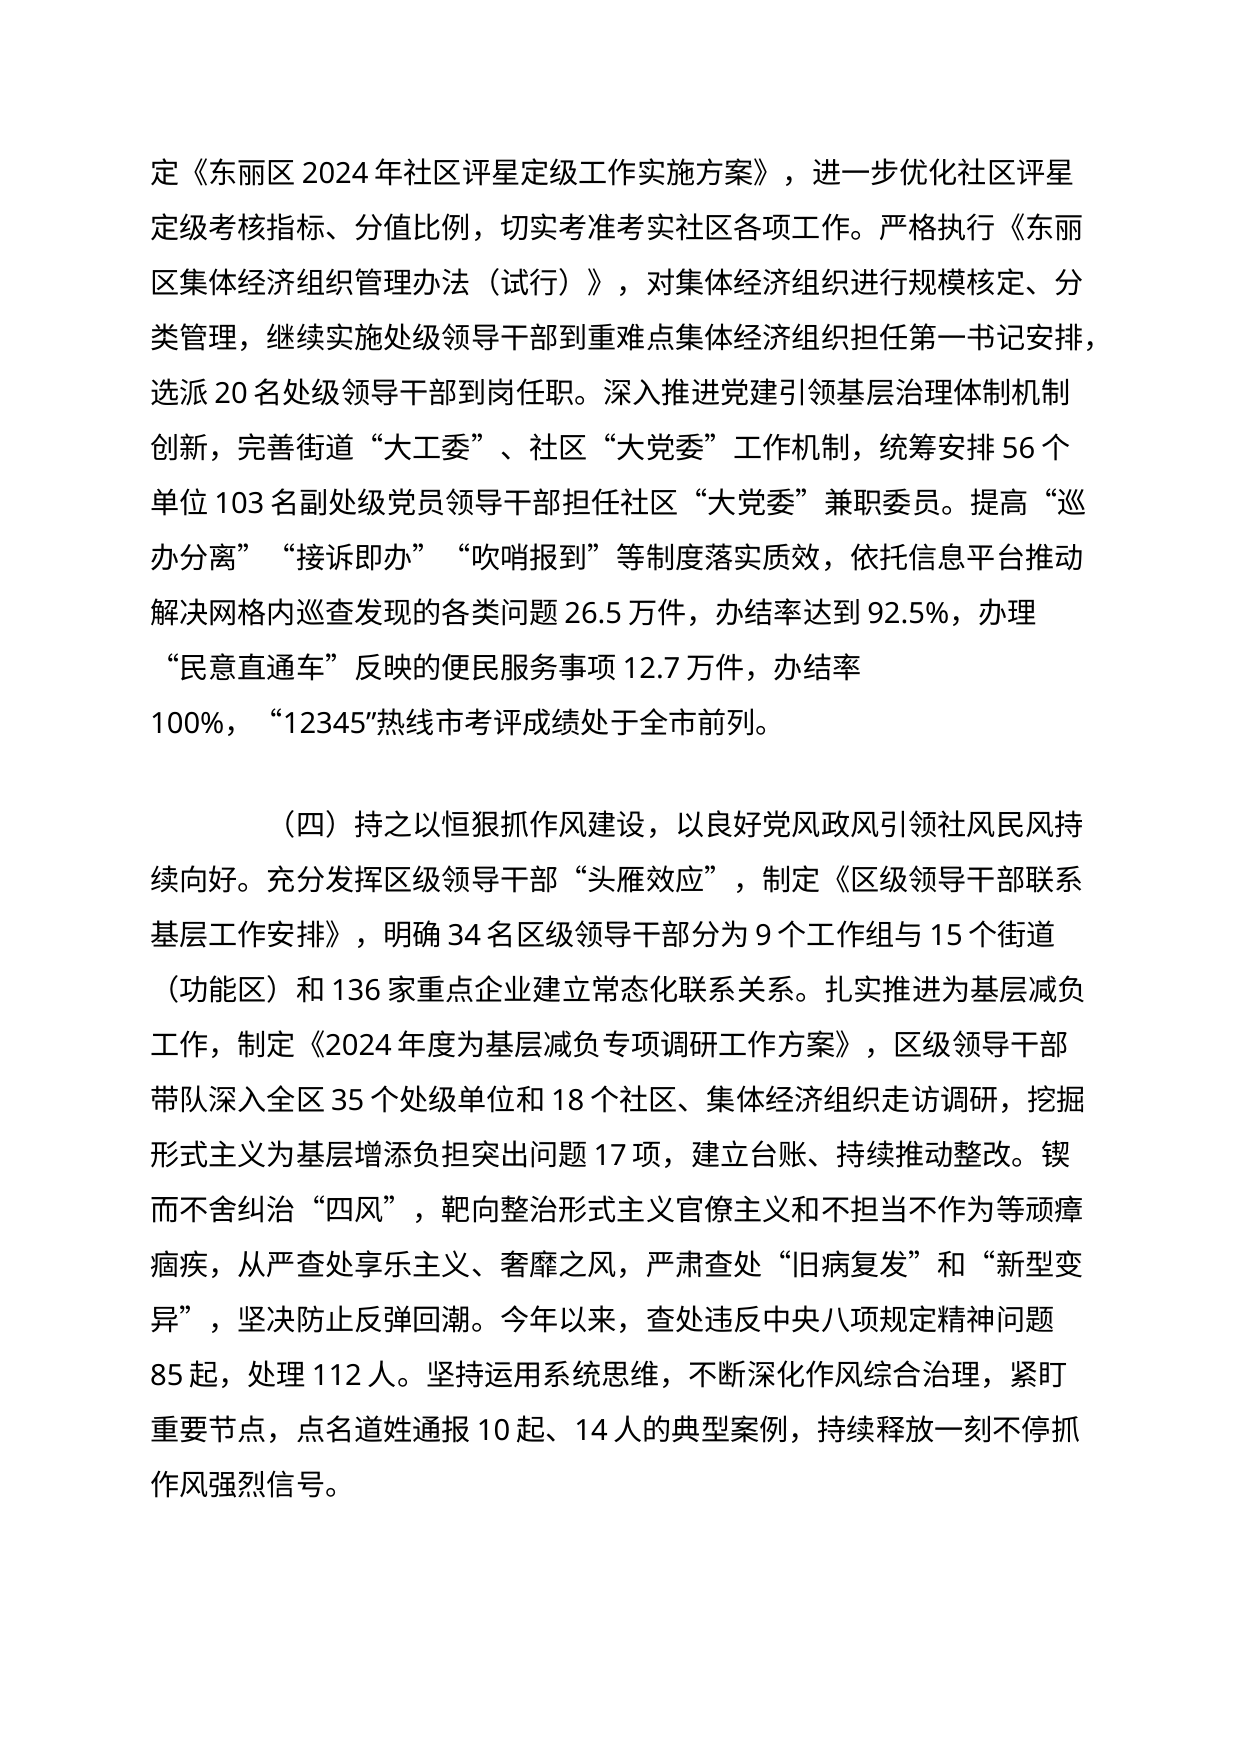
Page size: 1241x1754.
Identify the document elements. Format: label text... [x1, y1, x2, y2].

text （四）持之以恒狠抓作风建设，以良好党风政风引领社风民风持续向好。充分发挥区级领导干部“头雁效应”，制定《区级领导干部联系基层工作安排》，明确34名区级领导干部分为9个工作组与15个街道（功能区）和136家重点企业建立常态化联系关系。扎实推进为基层减负工作，制定《2024年度为基层减负专项调研工作方案》，区级领导干部带队深入全区35个处级单位和18个社区、集体经济组织走访调研，挖掘形式主义为基层增添负担突出问题17项，建立台账、持续推动整改。锲而不舍纠治“四风”，靶向整治形式主义官僚主义和不担当不作为等顽瘴痼疾，从严查处享乐主义、奢靡之风，严肃查处“旧病复发”和“新型变异”，坚决防止反弹回潮。今年以来，查处违反中央八项规定精神问题85起，处理112人。坚持运用系统思维，不断深化作风综合治理，紧盯重要节点，点名道姓通报10起、14人的典型案例，持续释放一刻不停抓作风强烈信号。 [150, 802, 1090, 1503]
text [150, 150, 1090, 742]
